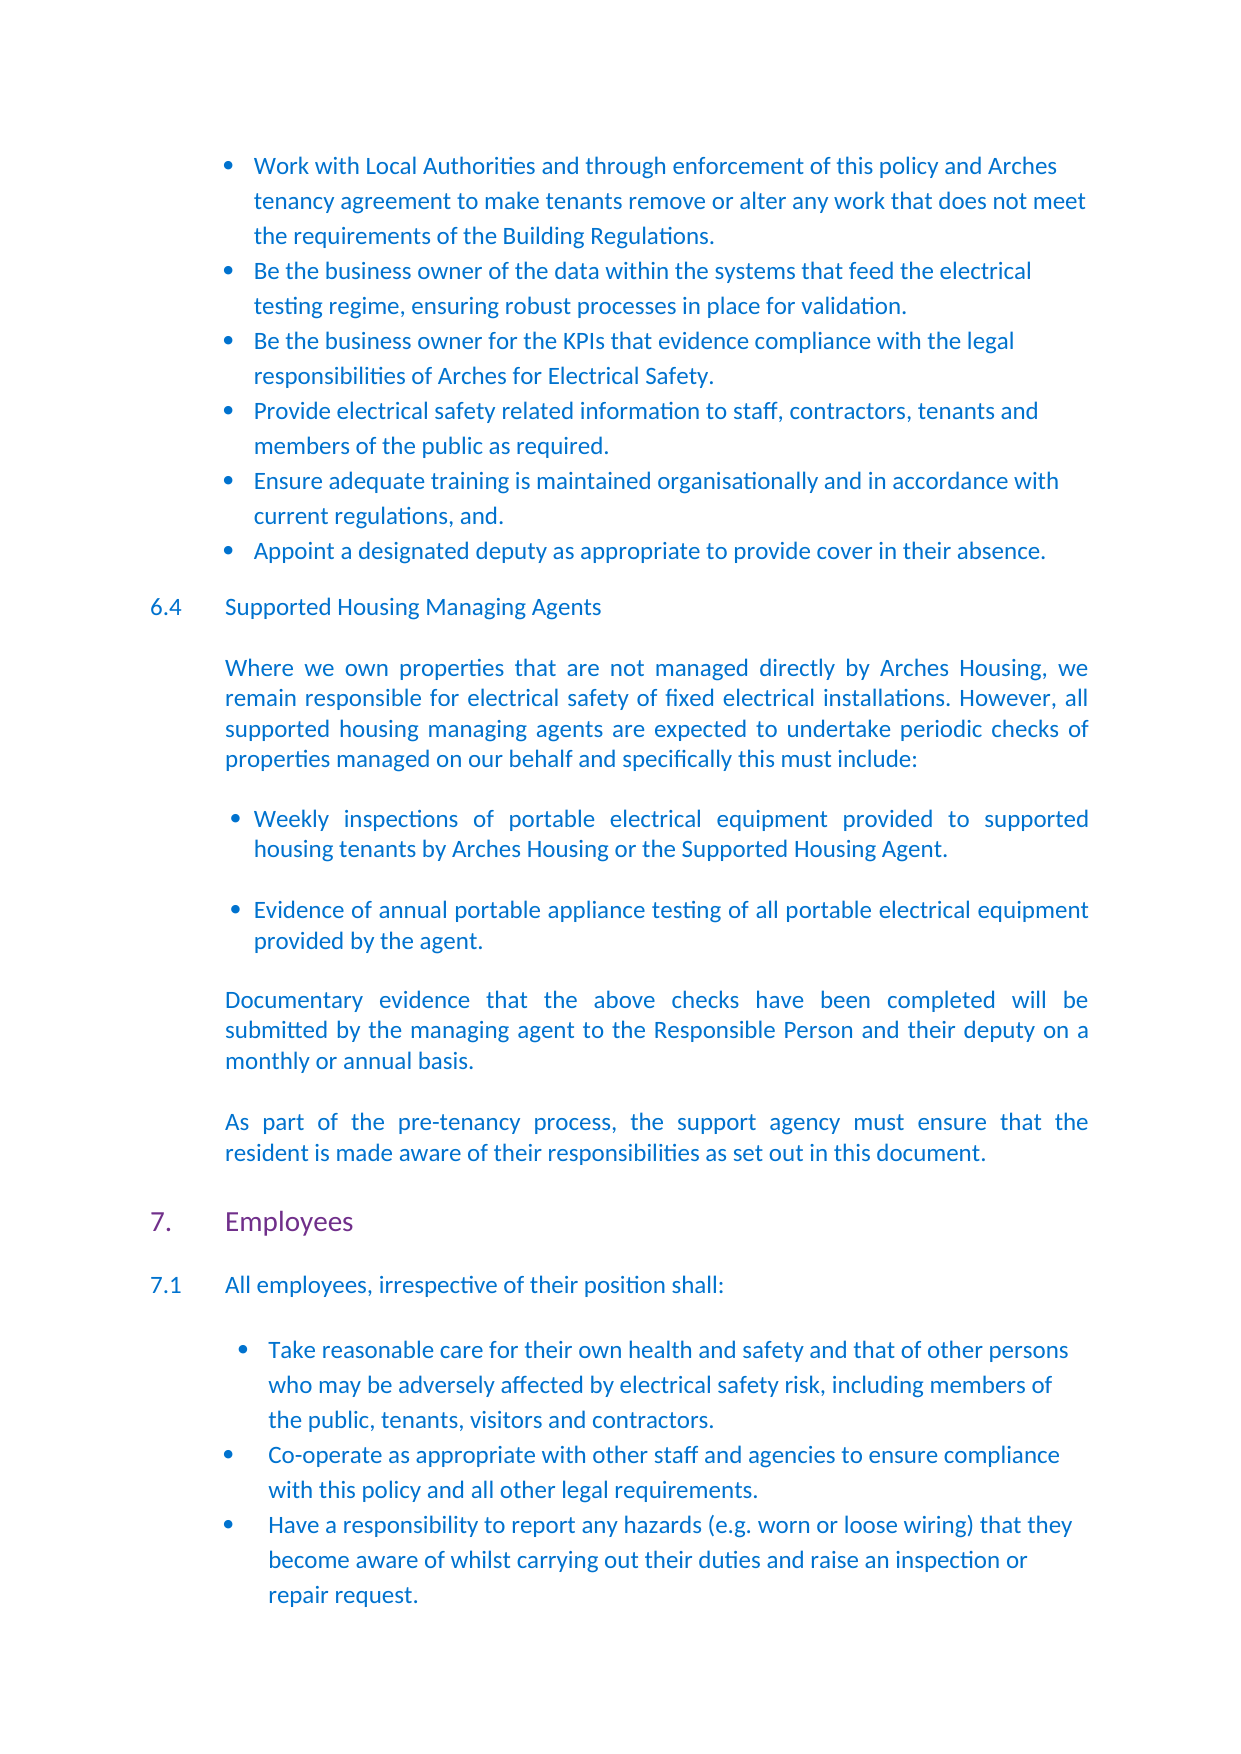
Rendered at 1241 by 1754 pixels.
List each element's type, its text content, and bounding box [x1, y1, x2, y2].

list Evidence of annual portable appliance testing of all portable electrical equipment provided by the agent. [231, 894, 1090, 955]
text 6.4 Supported Housing Managing Agents [150, 591, 1090, 621]
list Appoint a designated deputy as appropriate to provide cover in their absence. [224, 535, 1090, 566]
list Ensure adequate training is maintained organisationally and in accordance with current regulations, and. [224, 465, 1090, 531]
text Documentary evidence that the above checks have been completed will be submitted by the managing agent to the Responsible Person and their deputy on a monthly or annual basis. [225, 984, 1090, 1076]
list Be the business owner of the data within the systems that feed the electrical testing regime, ensuring robust processes in place for validation. [224, 255, 1090, 321]
list Provide electrical safety related information to staff, contractors, tenants and members of the public as required. [224, 395, 1090, 461]
list Co-operate as appropriate with other staff and agencies to ensure compliance with this policy and all other legal requirements. [224, 1439, 1090, 1505]
list Have a responsibility to report any hazards (e.g. worn or loose wiring) that they become aware of whilst carrying out their duties and raise an inspection or repair request. [224, 1509, 1090, 1610]
list Be the business owner for the KPIs that evidence compliance with the legal responsibilities of Arches for Electrical Safety. [224, 325, 1090, 391]
text 7. Employees [150, 1203, 1090, 1238]
list Work with Local Authorities and through enforcement of this policy and Arches tenancy agreement to make tenants remove or alter any work that does not meet the requirements of the Building Regulations. [224, 150, 1090, 251]
list Weekly inspections of portable electrical equipment provided to supported housing tenants by Arches Housing or the Supported Housing Agent. [231, 803, 1090, 864]
text 7.1 All employees, irrespective of their position shall: [150, 1269, 1090, 1299]
text Where we own properties that are not managed directly by Arches Housing, we remain responsible for electrical safety of fixed electrical installations. However, all supported housing managing agents are expected to undertake periodic checks of properties managed on our behalf and specifically this must include: [150, 652, 1090, 774]
text As part of the pre-tenancy process, the support agency must ensure that the resident is made aware of their responsibilities as set out in this document. [225, 1106, 1090, 1167]
list Take reasonable care for their own health and safety and that of other persons who may be adversely affected by electrical safety risk, including members of the public, tenants, visitors and contractors. [238, 1334, 1090, 1435]
